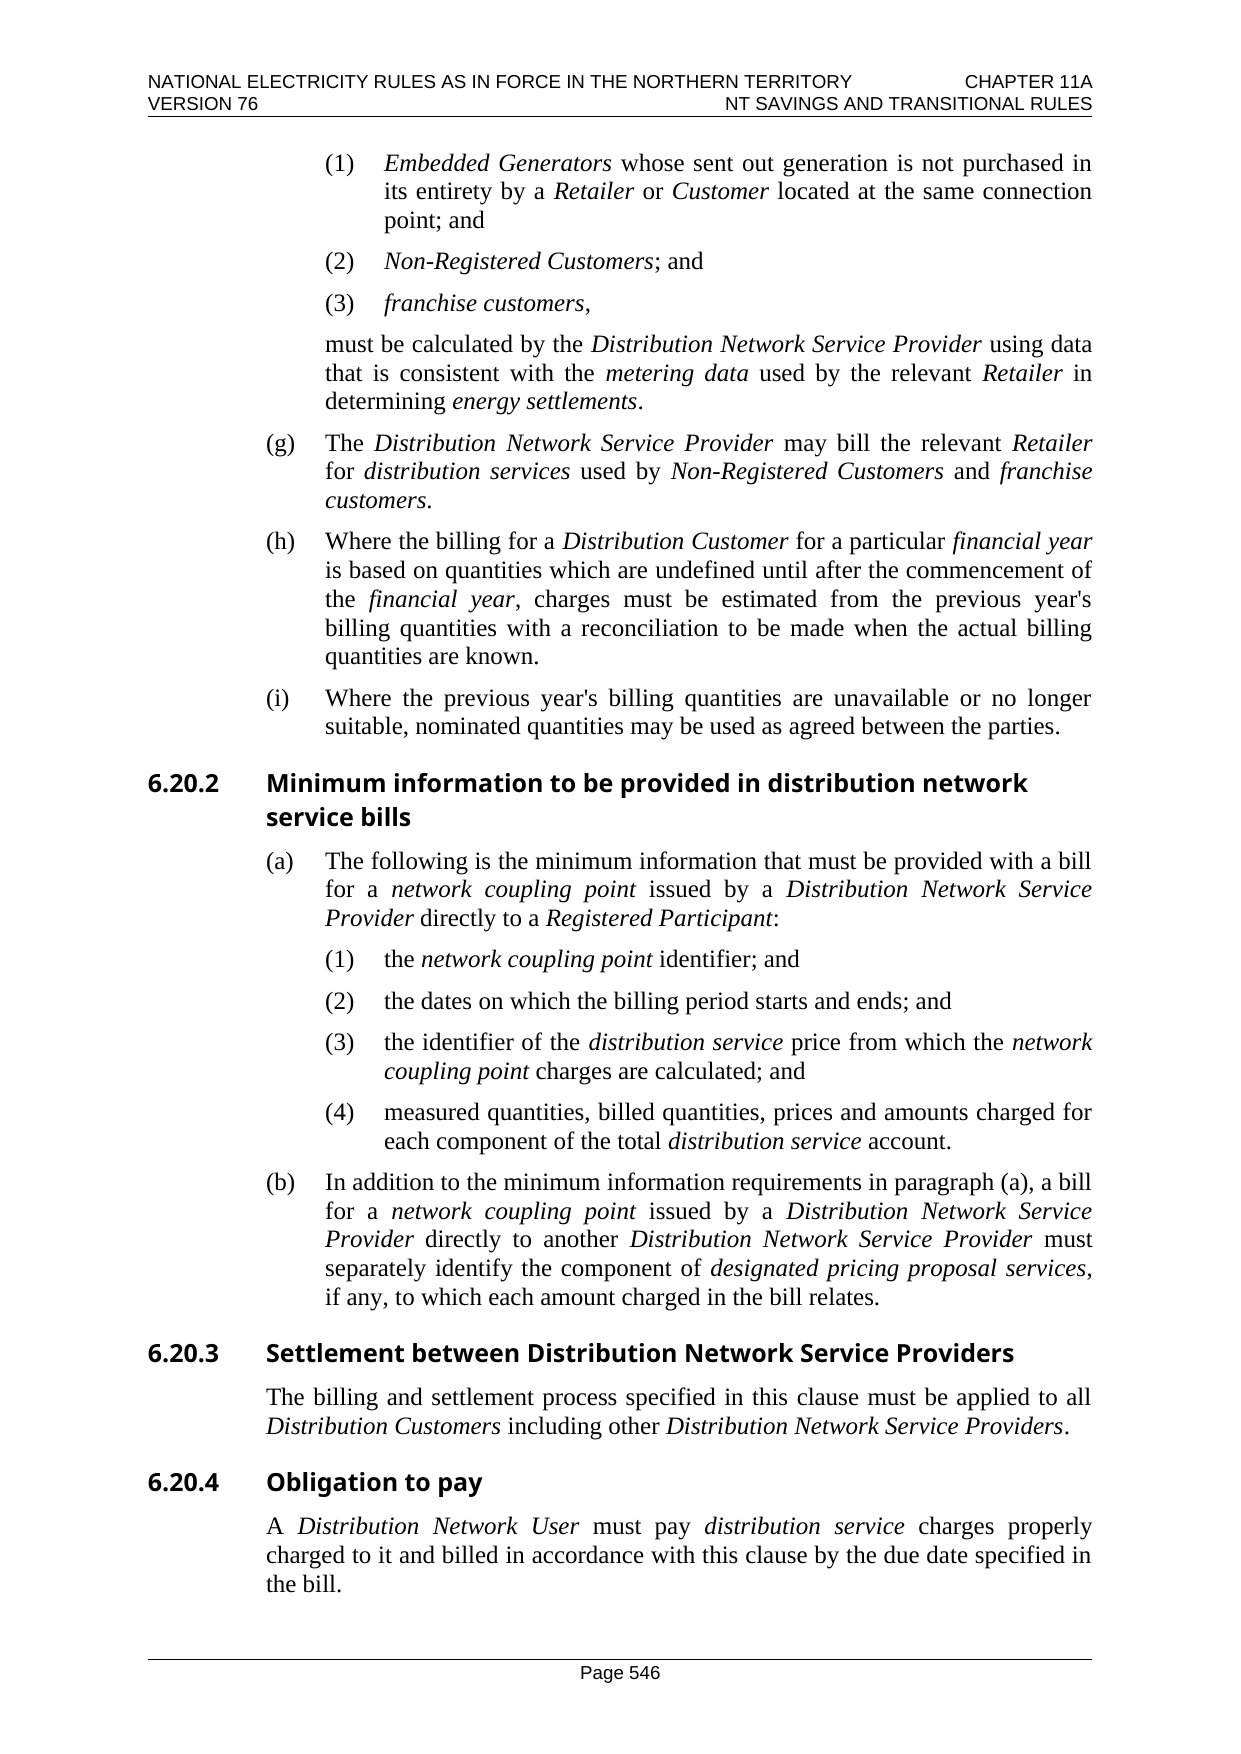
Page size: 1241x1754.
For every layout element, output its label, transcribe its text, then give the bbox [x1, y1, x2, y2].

list (3) franchise customers, [325, 288, 1092, 316]
list (1) the network coupling point identifier; and [325, 944, 1092, 973]
list (h) Where the billing for a Distribution Customer for a particular financial year is based on quantities which are undefined until after the commencement of the financial year, charges must be estimated from the previous year's billing quantities with a reconciliation to be made when the actual billing quantities are known. [266, 526, 1092, 670]
list (1) Embedded Generators whose sent out generation is not purchased in its entirety by a Retailer or Customer located at the same connection point; and [325, 148, 1092, 234]
list (4) measured quantities, billed quantities, prices and amounts charged for each component of the total distribution service account. [325, 1097, 1092, 1154]
text The billing and settlement process specified in this clause must be applied to all Distribution Customers including other Distribution Network Service Providers. [266, 1382, 1092, 1440]
list (2) Non-Registered Customers; and [325, 246, 1092, 275]
title 6.20.2 Minimum information to be provided in distribution network service bills [148, 765, 1092, 833]
list (g) The Distribution Network Service Provider may bill the relevant Retailer for distribution services used by Non-Registered Customers and franchise customers. [266, 428, 1092, 514]
title 6.20.3 Settlement between Distribution Network Service Providers [148, 1336, 1092, 1370]
list (2) the dates on which the billing period starts and ends; and [325, 986, 1092, 1014]
list (a) The following is the minimum information that must be provided with a bill for a network coupling point issued by a Distribution Network Service Provider directly to a Registered Participant: [266, 846, 1092, 932]
list (3) the identifier of the distribution service price from which the network coupling point charges are calculated; and [325, 1027, 1092, 1084]
title 6.20.4 Obligation to pay [148, 1465, 1092, 1499]
list (i) Where the previous year's billing quantities are unavailable or no longer suitable, nominated quantities may be used as agreed between the parties. [266, 683, 1092, 740]
text must be calculated by the Distribution Network Service Provider using data that is consistent with the metering data used by the relevant Retailer in determining energy settlements. [325, 329, 1092, 415]
text A Distribution Network User must pay distribution service charges properly charged to it and billed in accordance with this clause by the due date specified in the bill. [266, 1511, 1092, 1598]
list (b) In addition to the minimum information requirements in paragraph (a), a bill for a network coupling point issued by a Distribution Network Service Provider directly to another Distribution Network Service Provider must separately identify the component of designated pricing proposal services, if any, to which each amount charged in the bill relates. [266, 1167, 1092, 1311]
